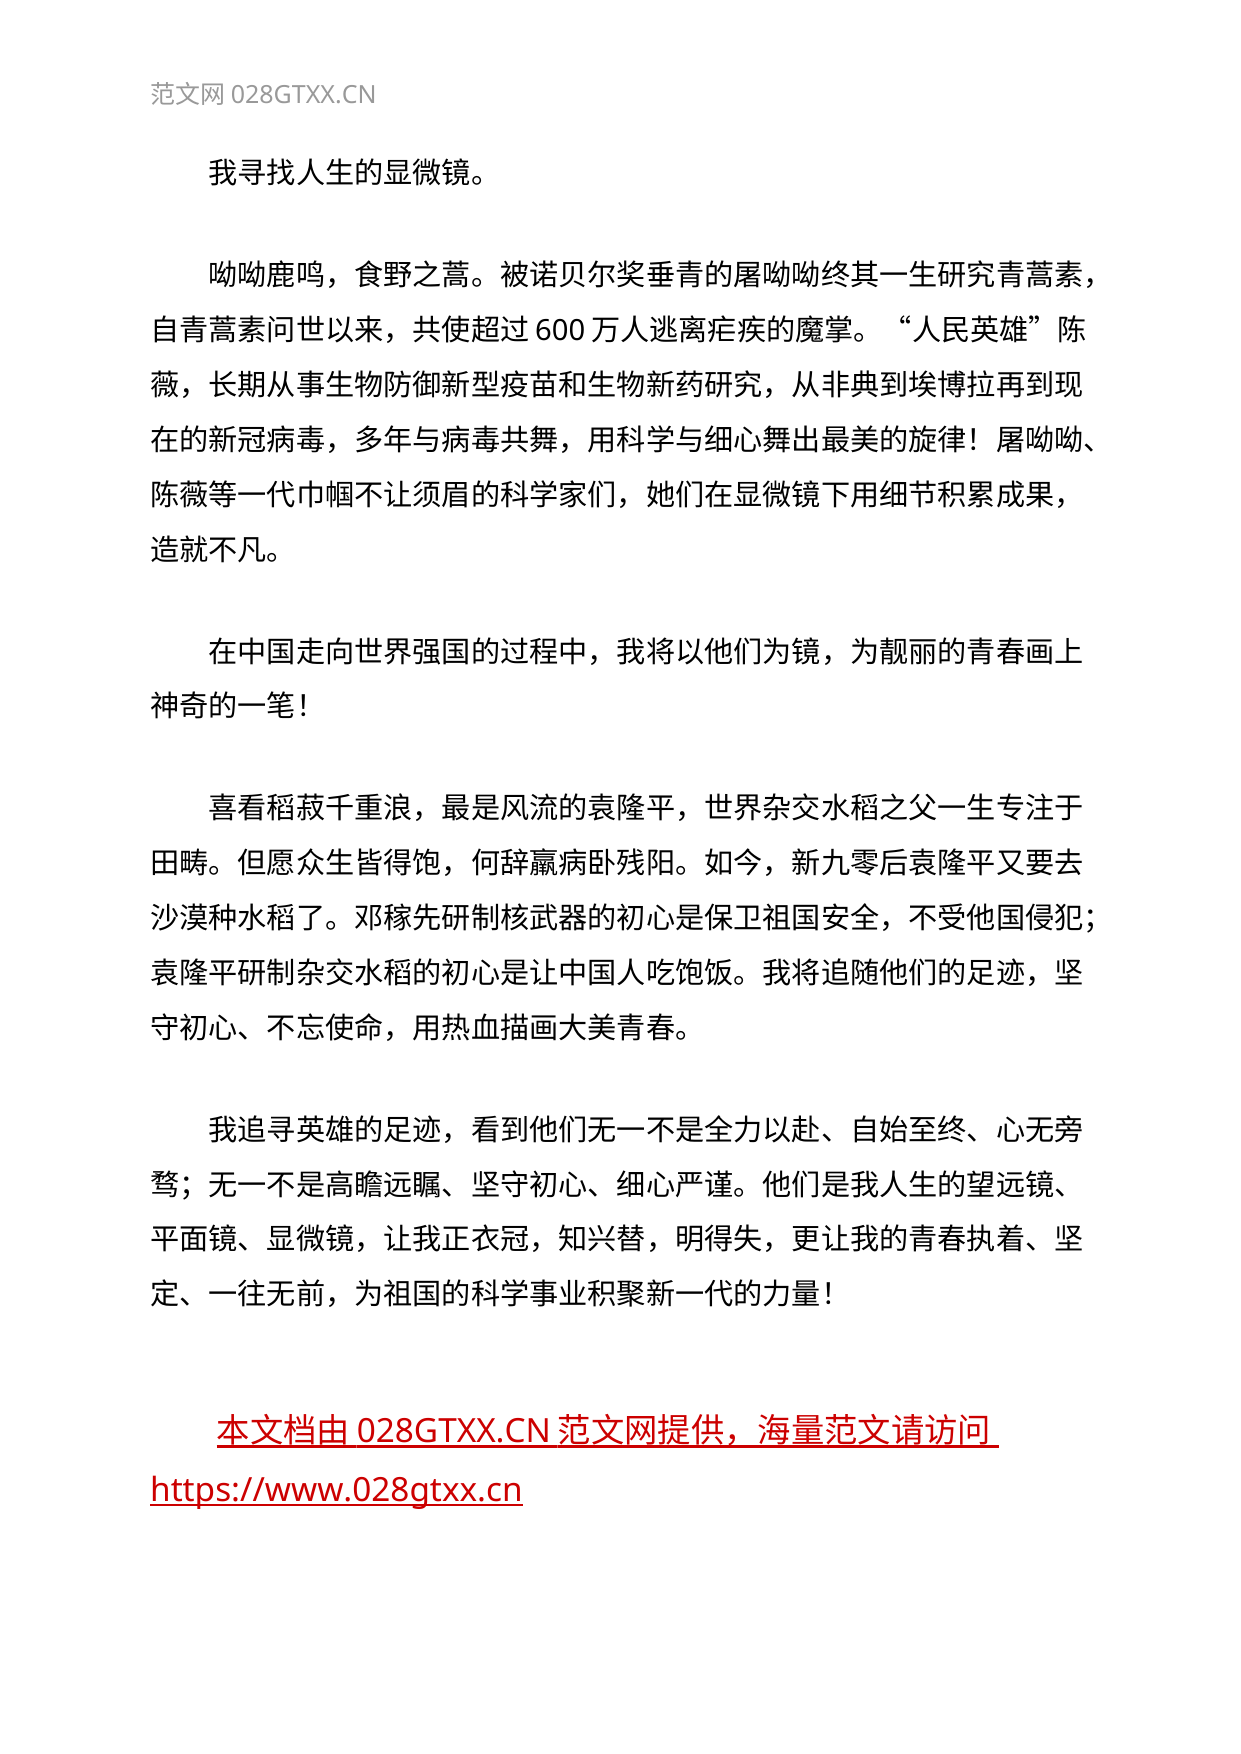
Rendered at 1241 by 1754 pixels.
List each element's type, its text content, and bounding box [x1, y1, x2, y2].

text 在中国走向世界强国的过程中，我将以他们为镜，为靓丽的青春画上神奇的一笔！ [150, 628, 1090, 725]
text 我追寻英雄的足迹，看到他们无一不是全力以赴、自始至终、心无旁骛；无一不是高瞻远瞩、坚守初心、细心严谨。他们是我人生的望远镜、平面镜、显微镜，让我正衣冠，知兴替，明得失，更让我的青春执着、坚定、一往无前，为祖国的科学事业积聚新一代的力量！ [150, 1106, 1090, 1313]
text 呦呦鹿鸣，食野之蒿。被诺贝尔奖垂青的屠呦呦终其一生研究青蒿素，自青蒿素问世以来，共使超过600万人逃离疟疾的魔掌。“人民英雄”陈薇，长期从事生物防御新型疫苗和生物新药研究，从非典到埃博拉再到现在的新冠病毒，多年与病毒共舞，用科学与细心舞出最美的旋律！屠呦呦、陈薇等一代巾帼不让须眉的科学家们，她们在显微镜下用细节积累成果，造就不凡。 [150, 252, 1090, 569]
text 喜看稻菽千重浪，最是风流的袁隆平，世界杂交水稻之父一生专注于田畴。但愿众生皆得饱，何辞羸病卧残阳。如今，新九零后袁隆平又要去沙漠种水稻了。邓稼先研制核武器的初心是保卫祖国安全，不受他国侵犯；袁隆平研制杂交水稻的初心是让中国人吃饱饭。我将追随他们的足迹，坚守初心、不忘使命，用热血描画大美青春。 [150, 785, 1090, 1047]
text 本文档由028GTXX.CN范文网提供，海量范文请访问 https://www.028gtxx.cn [150, 1404, 1090, 1511]
text 我寻找人生的显微镜。 [150, 150, 1090, 192]
